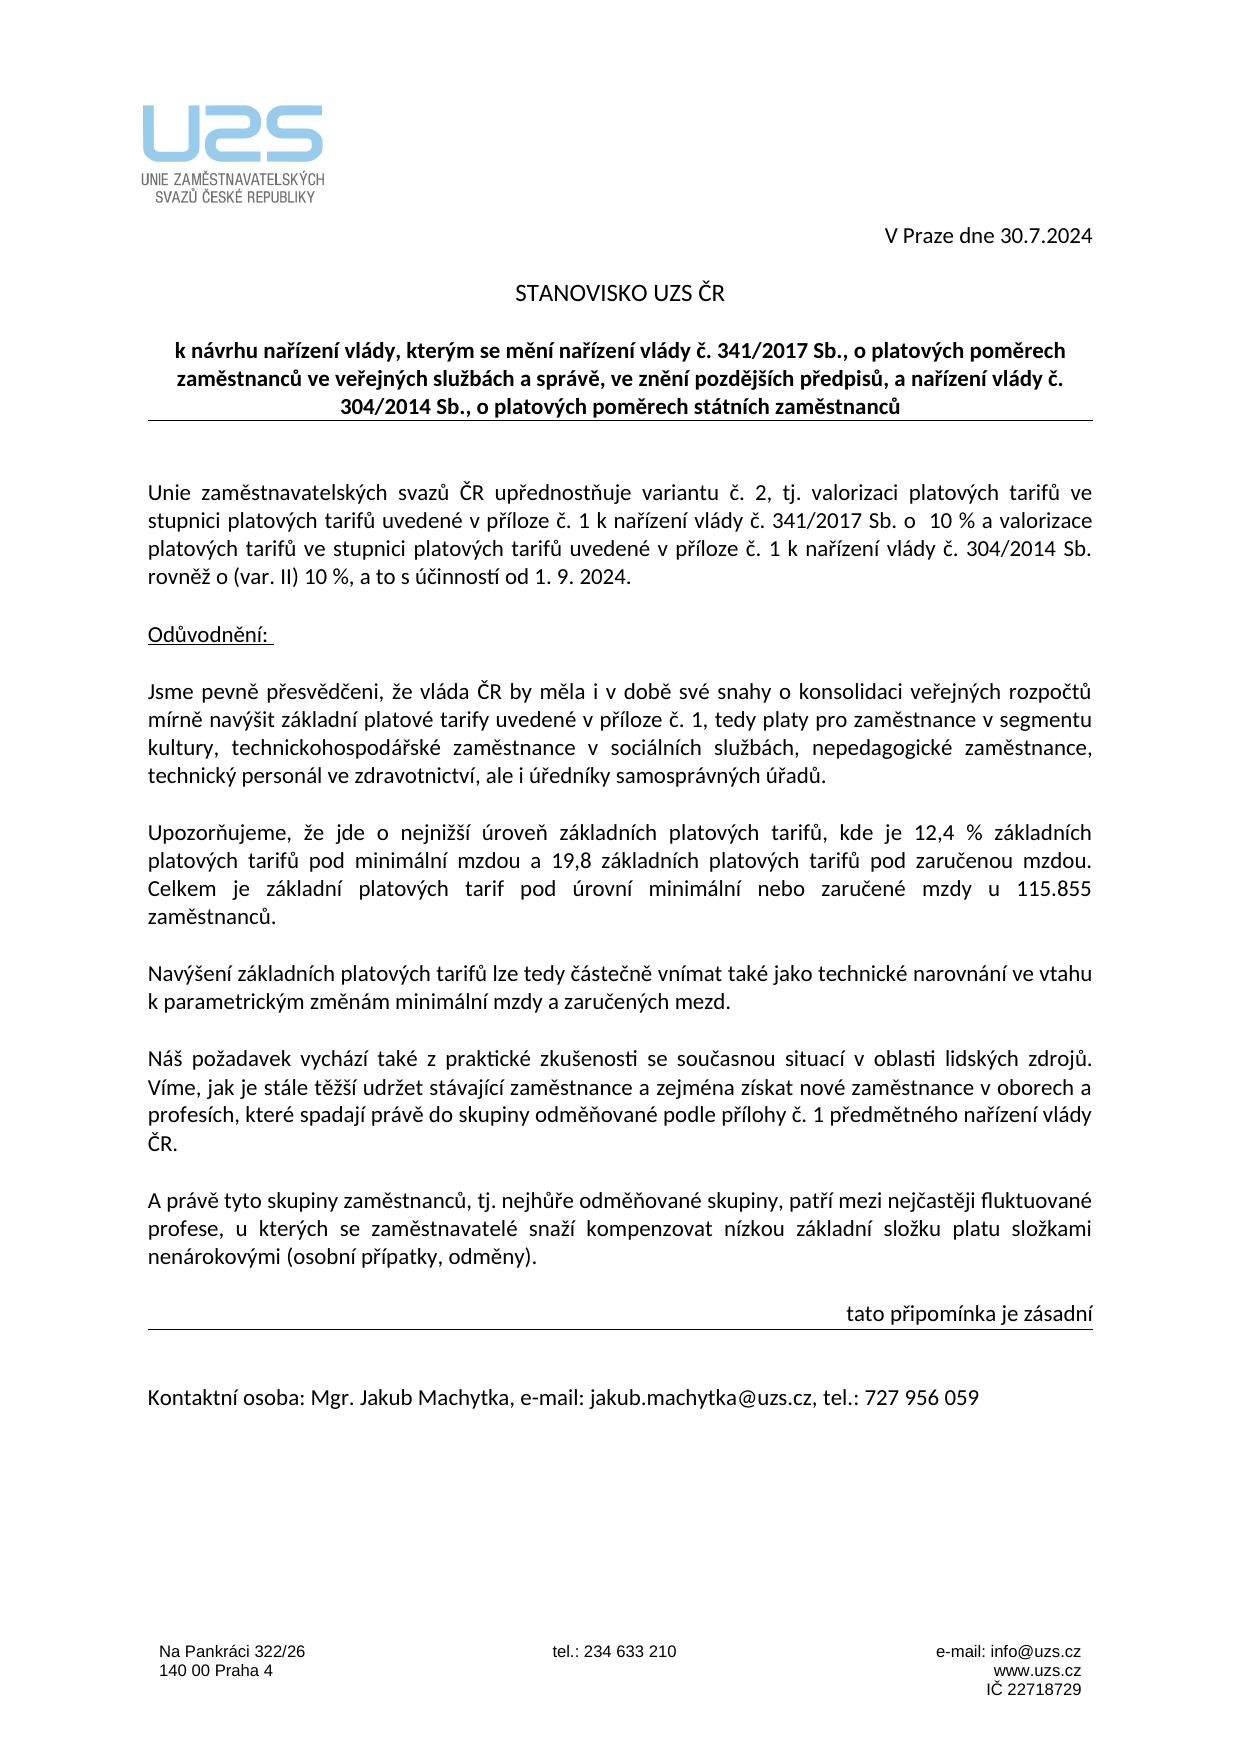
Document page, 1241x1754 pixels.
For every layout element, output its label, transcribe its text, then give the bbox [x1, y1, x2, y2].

text Unie zaměstnavatelských svazů ČR upřednostňuje variantu č. 2, tj. valorizaci platových tarifů ve stupnici platových tarifů uvedené v příloze č. 1 k nařízení vlády č. 341/2017 Sb. o 10 % a valorizace platových tarifů ve stupnici platových tarifů uvedené v příloze č. 1 k nařízení vlády č. 304/2014 Sb. rovněž o (var. II) 10 %, a to s účinností od 1. 9. 2024. [148, 562, 1093, 591]
text STANOVISKO UZS ČR [148, 278, 1093, 308]
text Upozorňujeme, že jde o nejnižší úroveň základních platových tarifů, kde je 12,4 % základních platových tarifů pod minimální mzdou a 19,8 základních platových tarifů pod zaručenou mzdou. Celkem je základní platových tarif pod úrovní minimální nebo zaručené mzdy u 115.855 zaměstnanců. [148, 818, 1093, 930]
text Kontaktní osoba: Mgr. Jakub Machytka, e-mail: jakub.machytka@uzs.cz, tel.: 727 956 059 [148, 1383, 1093, 1411]
text Náš požadavek vychází také z praktické zkušenosti se současnou situací v oblasti lidských zdrojů. Víme, jak je stále těžší udržet stávající zaměstnance a zejména získat nové zaměstnance v oborech a profesích, které spadají právě do skupiny odměňované podle přílohy č. 1 předmětného nařízení vlády ČR. [148, 1044, 1093, 1157]
text A právě tyto skupiny zaměstnanců, tj. nejhůře odměňované skupiny, patří mezi nejčastěji fluktuované profese, u kterých se zaměstnavatelé snaží kompenzovat nízkou základní složku platu složkami nenárokovými (osobní přípatky, odměny). [148, 1186, 1093, 1270]
text k návrhu nařízení vlády, kterým se mění nařízení vlády č. 341/2017 Sb., o platových poměrech zaměstnanců ve veřejných službách a správě, ve znění pozdějších předpisů, a nařízení vlády č. 304/2014 Sb., o platových poměrech státních zaměstnanců [148, 336, 1093, 420]
text V Praze dne 30.7.2024 [148, 222, 1093, 249]
text Navýšení základních platových tarifů lze tedy částečně vnímat také jako technické narovnání ve vtahu k parametrickým změnám minimální mzdy a zaručených mezd. [148, 959, 1093, 1015]
text tato připomínka je zásadní [148, 1299, 1093, 1329]
text Odůvodnění: [148, 620, 1093, 648]
picture [107, 72, 362, 230]
text Jsme pevně přesvědčeni, že vláda ČR by měla i v době své snahy o konsolidaci veřejných rozpočtů mírně navýšit základní platové tarify uvedené v příloze č. 1, tedy platy pro zaměstnance v segmentu kultury, technickohospodářské zaměstnance v sociálních službách, nepedagogické zaměstnance, technický personál ve zdravotnictví, ale i úředníky samosprávných úřadů. [148, 677, 1093, 789]
